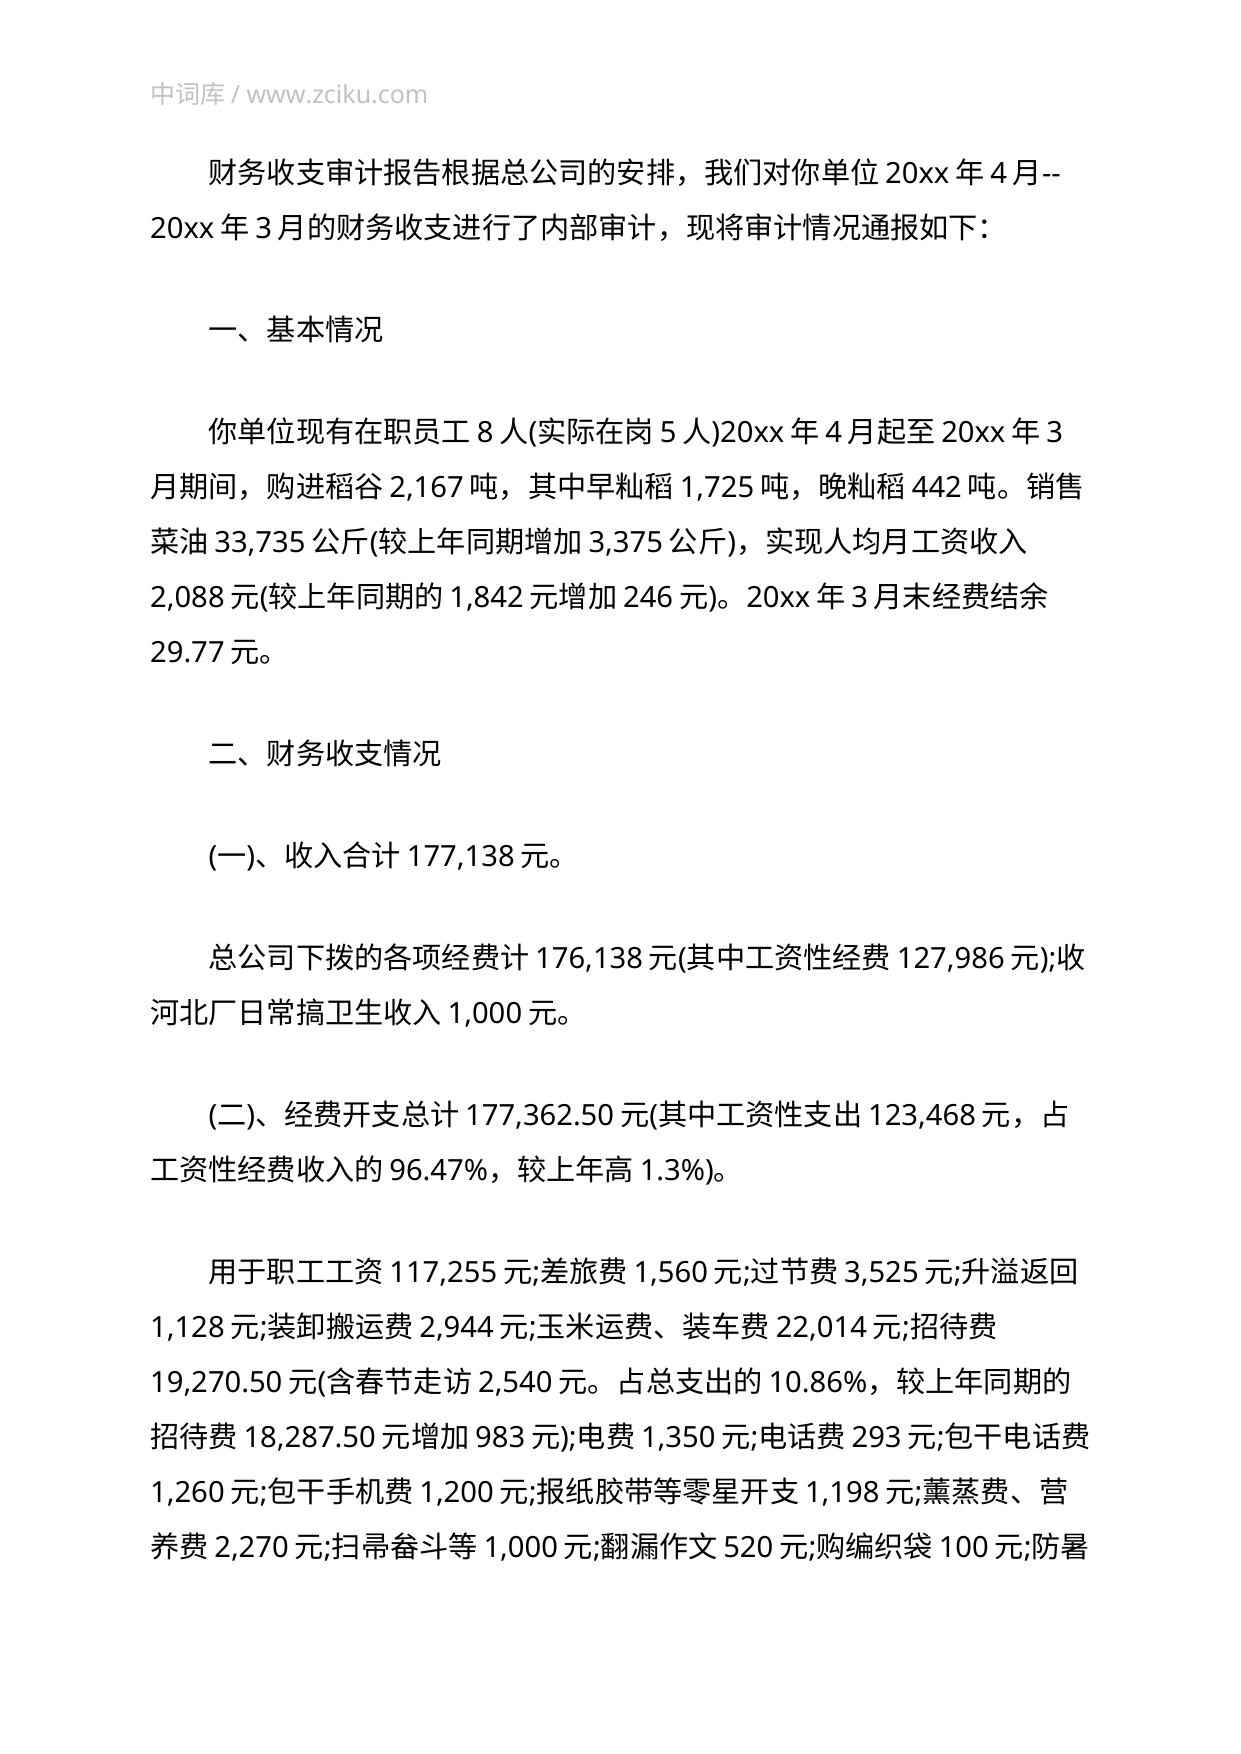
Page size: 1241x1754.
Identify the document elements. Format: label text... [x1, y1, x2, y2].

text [150, 1248, 1090, 1566]
text 财务收支审计报告根据总公司的安排，我们对你单位20xx年4月--20xx年3月的财务收支进行了内部审计，现将审计情况通报如下： [150, 150, 1090, 247]
text 二、财务收支情况 [150, 731, 1090, 773]
text (二)、经费开支总计177,362.50元(其中工资性支出123,468元，占工资性经费收入的96.47%，较上年高1.3%)。 [150, 1091, 1090, 1189]
text 总公司下拨的各项经费计176,138元(其中工资性经费127,986元);收河北厂日常搞卫生收入1,000元。 [150, 934, 1090, 1032]
text 你单位现有在职员工8人(实际在岗5人)20xx年4月起至20xx年3月期间，购进稻谷2,167吨，其中早籼稻1,725吨，晚籼稻442吨。销售菜油33,735公斤(较上年同期增加3,375公斤)，实现人均月工资收入2,088元(较上年同期的1,842元增加246元)。20xx年3月末经费结余29.77元。 [150, 409, 1090, 671]
text 一、基本情况 [150, 307, 1090, 349]
text (一)、收入合计177,138元。 [150, 832, 1090, 875]
